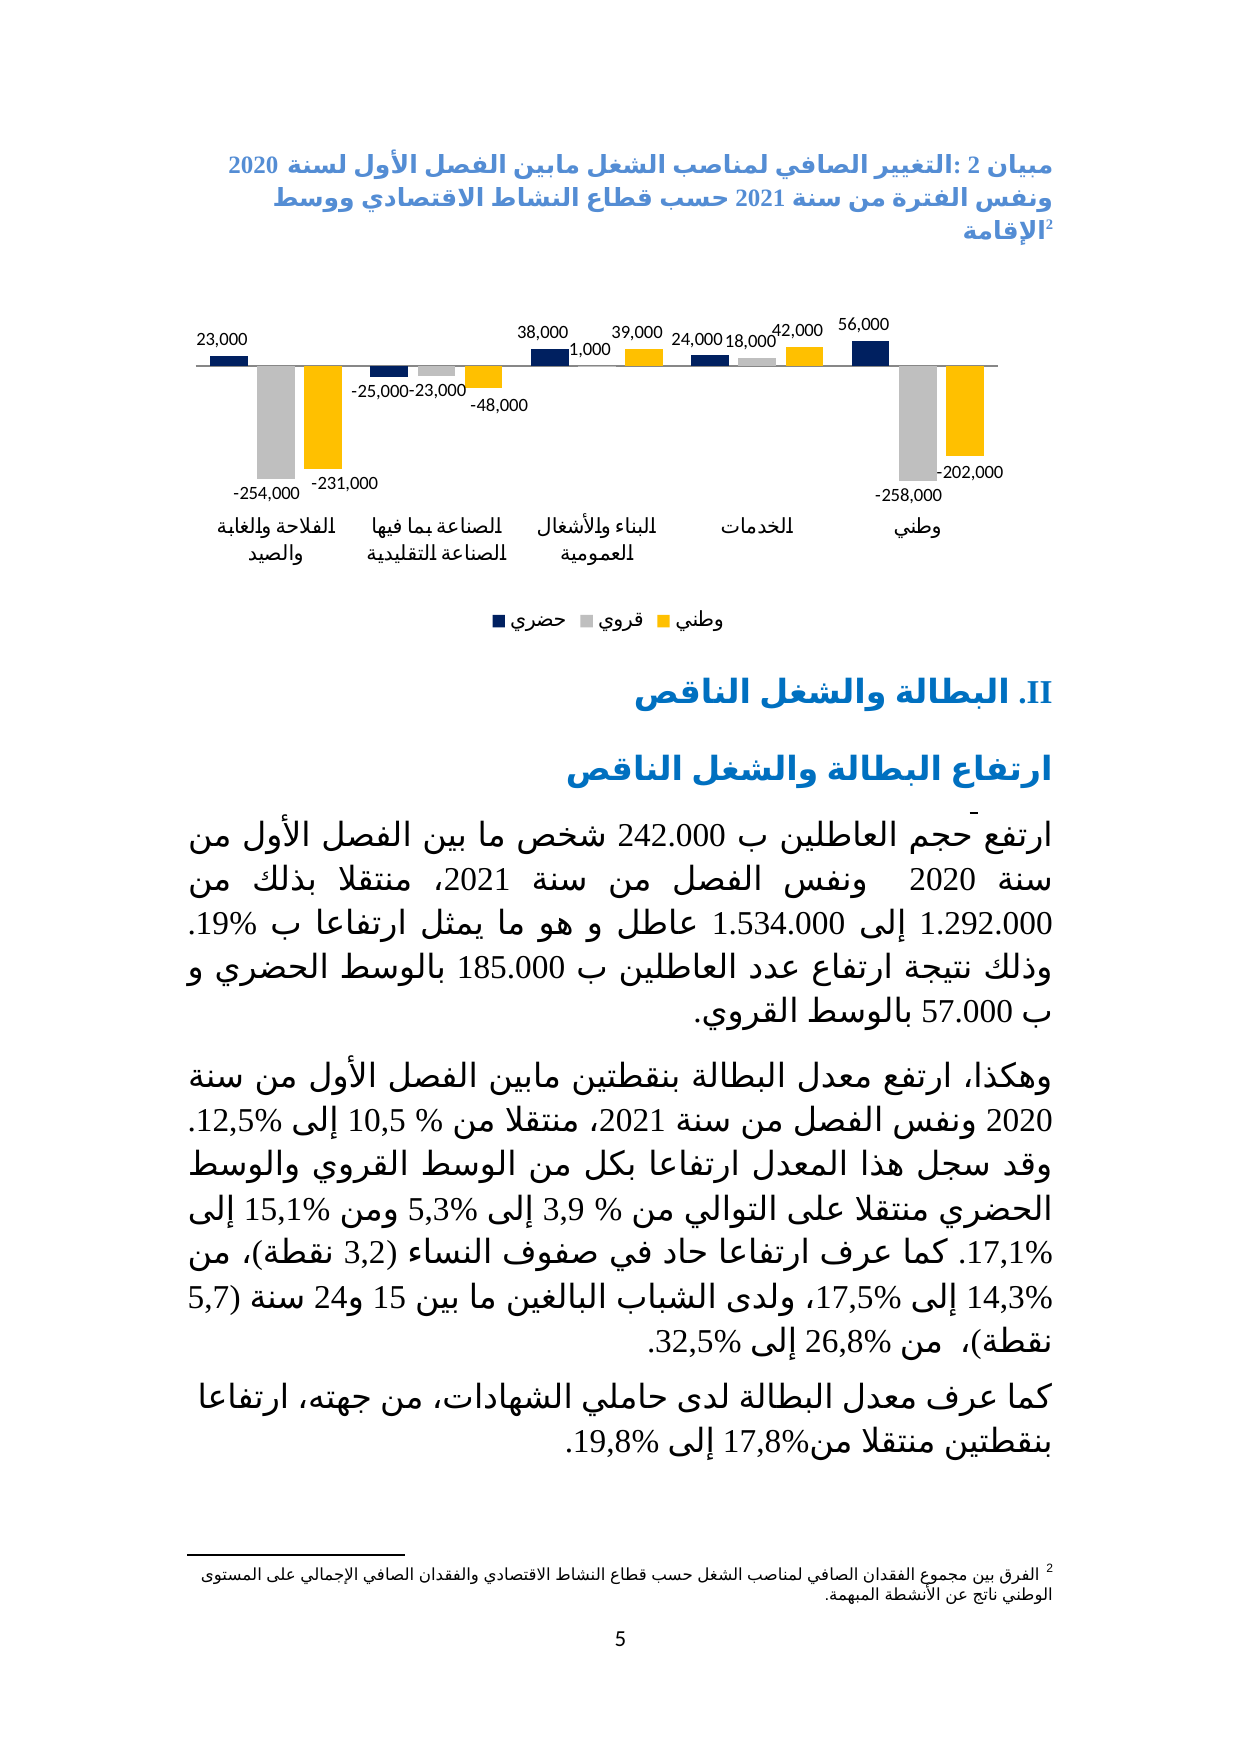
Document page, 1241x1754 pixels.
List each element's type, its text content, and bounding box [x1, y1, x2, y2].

text ارتفع حجم العاطلين ب 242.000 شخص ما بين الفصل الأول من سنة 2020 ونفس الفصل من سنة 2021، منتقلا بذلك من 1.292.000 إلى 1.534.000 عاطل و هو ما يمثل ارتفاعا ب %19. وذلك نتيجة ارتفاع عدد العاطلين ب 185.000 بالوسط الحضري و ب 57.000 بالوسط القروي. [187, 815, 1053, 1030]
text ارتفاع البطالة والشغل الناقص [187, 749, 1053, 787]
text مبيان 2 :التغيير الصافي لمناصب الشغل مابين الفصل الأول لسنة 2020 ونفس الفترة من سنة 2021 حسب قطاع النشاط الاقتصادي ووسط الإقامة [187, 150, 1053, 245]
text وهكذا، ارتفع معدل البطالة بنقطتين مابين الفصل الأول من سنة 2020 ونفس الفصل من سنة 2021، منتقلا من % 10,5 إلى %12,5. وقد سجل هذا المعدل ارتفاعا بكل من الوسط القروي والوسط الحضري منتقلا على التوالي من % 3,9 إلى %5,3 ومن %15,1 إلى %17,1. كما عرف ارتفاعا حاد في صفوف النساء (3,2 نقطة)، من %14,3 إلى %17,5، ولدى الشباب البالغين ما بين 15 و24 سنة (5,7 نقطة)، من %26,8 إلى %32,5. [187, 1057, 1053, 1359]
text كما عرف معدل البطالة لدى حاملي الشهادات، من جهته، ارتفاعا بنقطتين منتقلا من%17,8 إلى %19,8. [187, 1377, 1053, 1460]
text II. البطالة والشغل الناقص [187, 672, 1053, 711]
